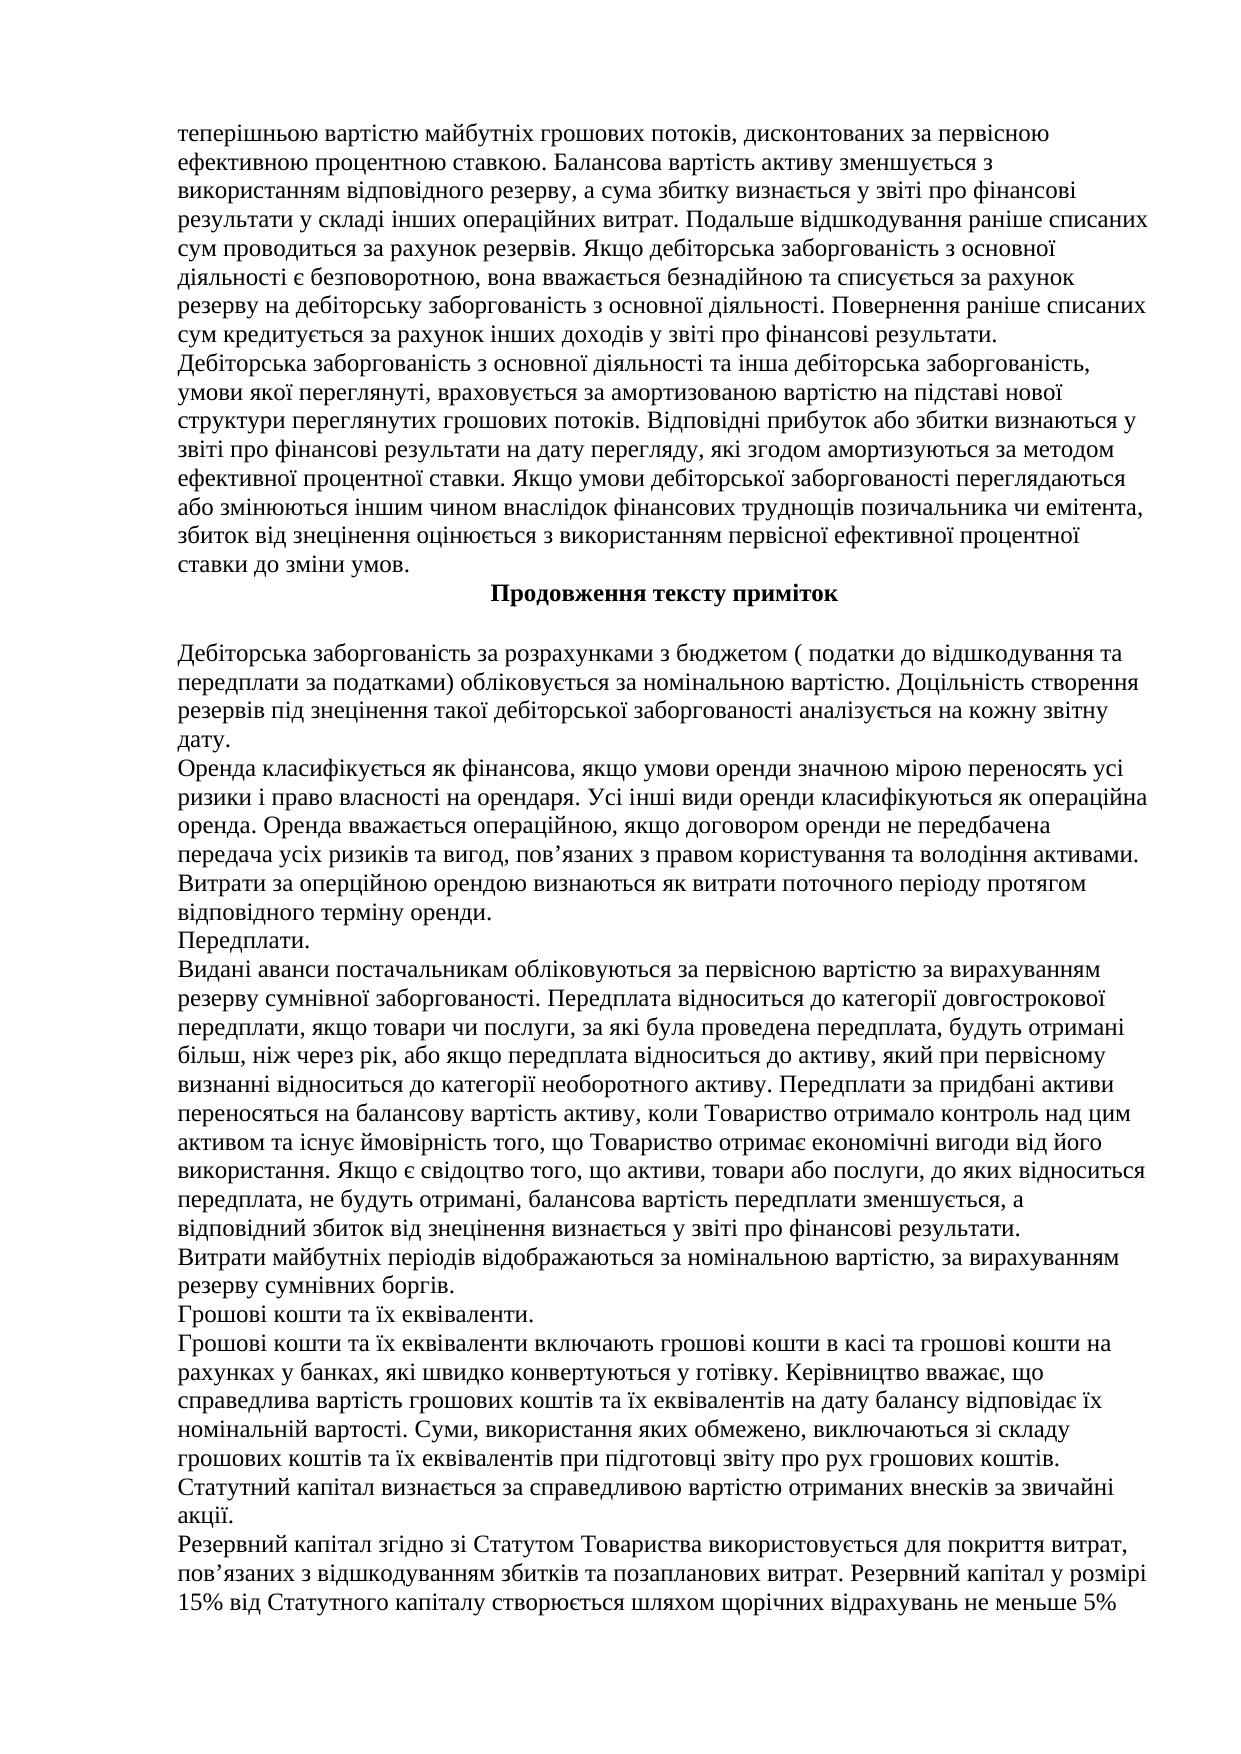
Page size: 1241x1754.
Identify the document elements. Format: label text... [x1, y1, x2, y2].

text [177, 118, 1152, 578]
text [177, 638, 1152, 1616]
text Продовження тексту приміток [177, 578, 1152, 607]
